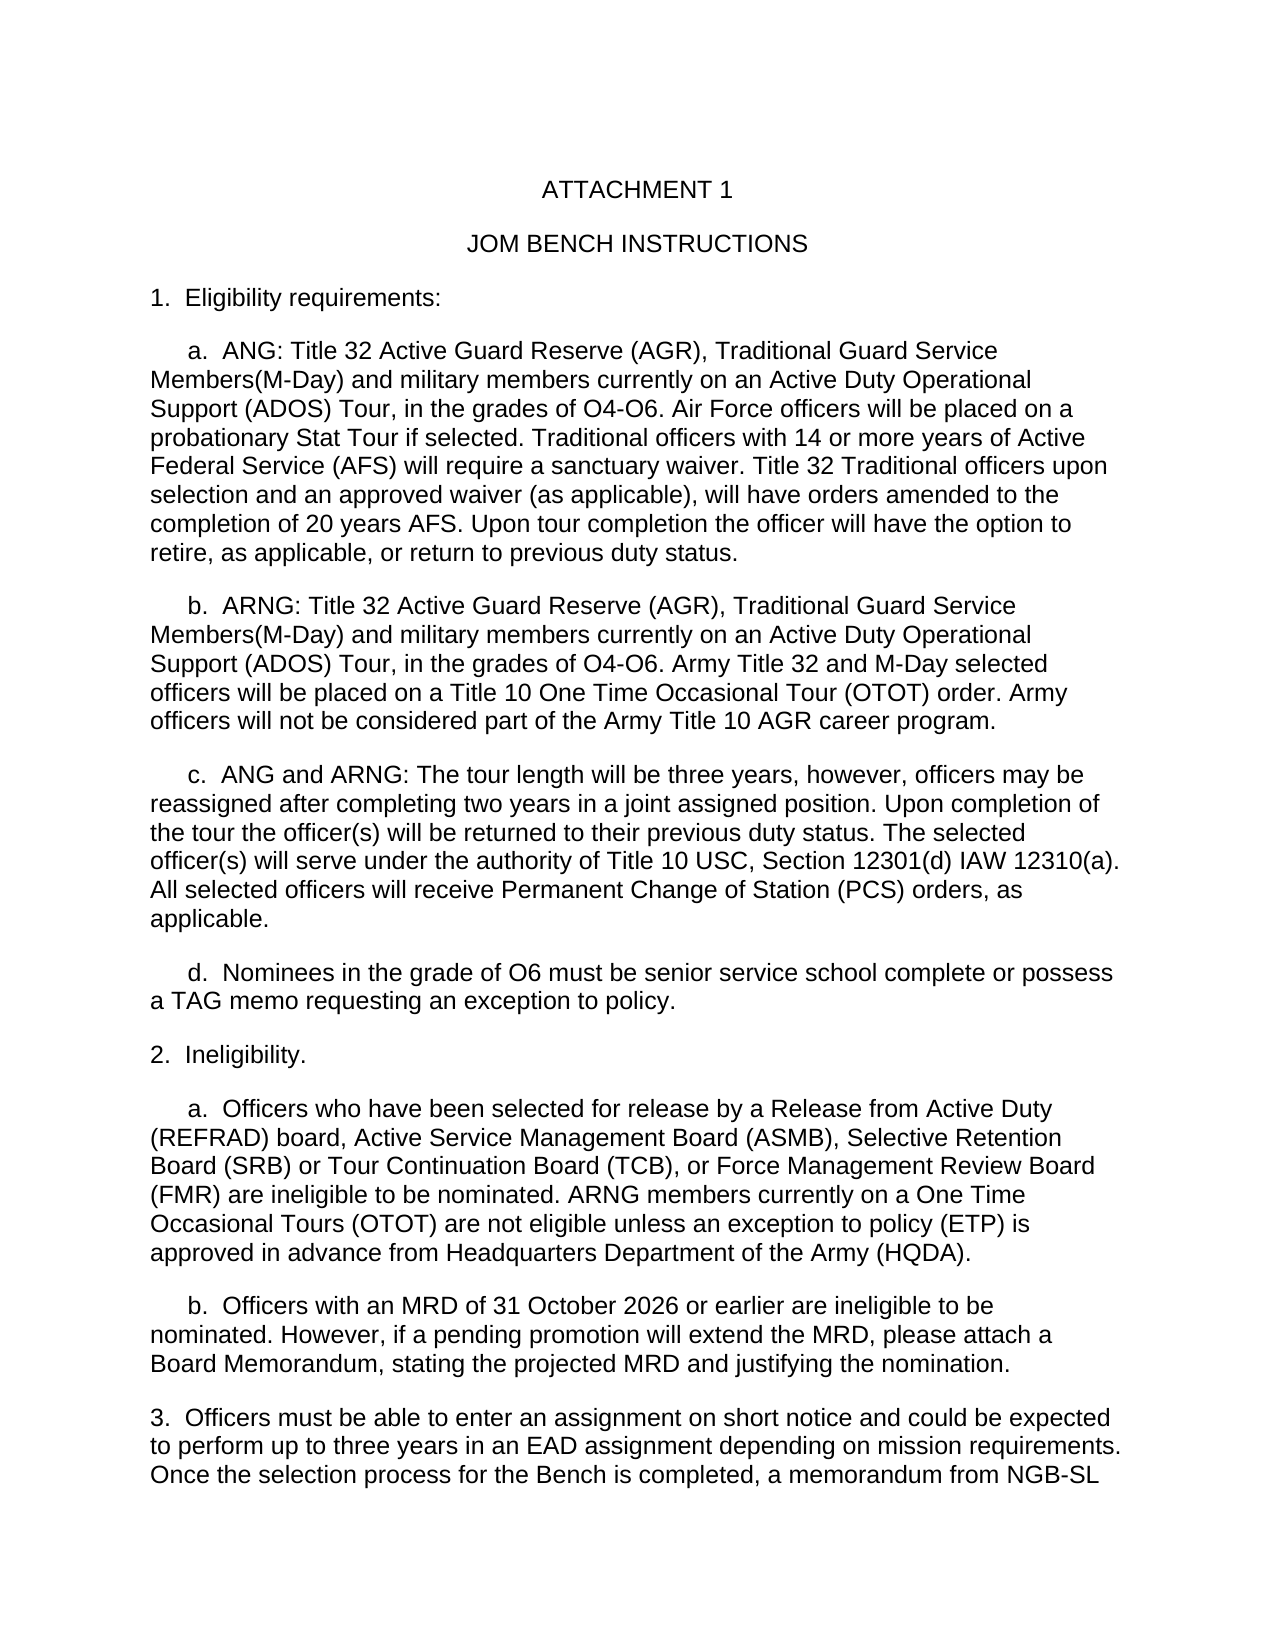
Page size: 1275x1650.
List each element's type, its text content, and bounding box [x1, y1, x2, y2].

text b. ARNG: Title 32 Active Guard Reserve (AGR), Traditional Guard Service Members(M-Day) and military members currently on an Active Duty Operational Support (ADOS) Tour, in the grades of O4-O6. Army Title 32 and M-Day selected officers will be placed on a Title 10 One Time Occasional Tour (OTOT) order. Army officers will not be considered part of the Army Title 10 AGR career program. [150, 591, 1125, 735]
text d. Nominees in the grade of O6 must be senior service school complete or possess a TAG memo requesting an exception to policy. [150, 957, 1125, 1015]
text c. ANG and ARNG: The tour length will be three years, however, officers may be reassigned after completing two years in a joint assigned position. Upon completion of the tour the officer(s) will be returned to their previous duty status. The selected officer(s) will serve under the authority of Title 10 USC, Section 12301(d) IAW 12310(a). All selected officers will receive Permanent Change of Station (PCS) orders, as applicable. [150, 760, 1125, 932]
text b. Officers with an MRD of 31 October 2026 or earlier are ineligible to be nominated. However, if a pending promotion will extend the MRD, please attach a Board Memorandum, stating the projected MRD and justifying the nomination. [150, 1291, 1125, 1377]
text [150, 1402, 1125, 1489]
text 1. Eligibility requirements: [150, 282, 1125, 311]
text a. ANG: Title 32 Active Guard Reserve (AGR), Traditional Guard Service Members(M-Day) and military members currently on an Active Duty Operational Support (ADOS) Tour, in the grades of O4-O6. Air Force officers will be placed on a probationary Stat Tour if selected. Traditional officers with 14 or more years of Active Federal Service (AFS) will require a sanctuary waiver. Title 32 Traditional officers upon selection and an approved waiver (as applicable), will have orders amended to the completion of 20 years AFS. Upon tour completion the officer will have the option to retire, as applicable, or return to previous duty status. [150, 336, 1125, 566]
text a. Officers who have been selected for release by a Release from Active Duty (REFRAD) board, Active Service Management Board (ASMB), Selective Retention Board (SRB) or Tour Continuation Board (TCB), or Force Management Review Board (FMR) are ineligible to be nominated. ARNG members currently on a One Time Occasional Tours (OTOT) are not eligible unless an exception to policy (ETP) is approved in advance from Headquarters Department of the Army (HQDA). [150, 1094, 1125, 1266]
text 2. Ineligibility. [150, 1040, 1125, 1069]
subtitle JOM BENCH INSTRUCTIONS [150, 229, 1125, 257]
subtitle ATTACHMENT 1 [150, 175, 1125, 204]
